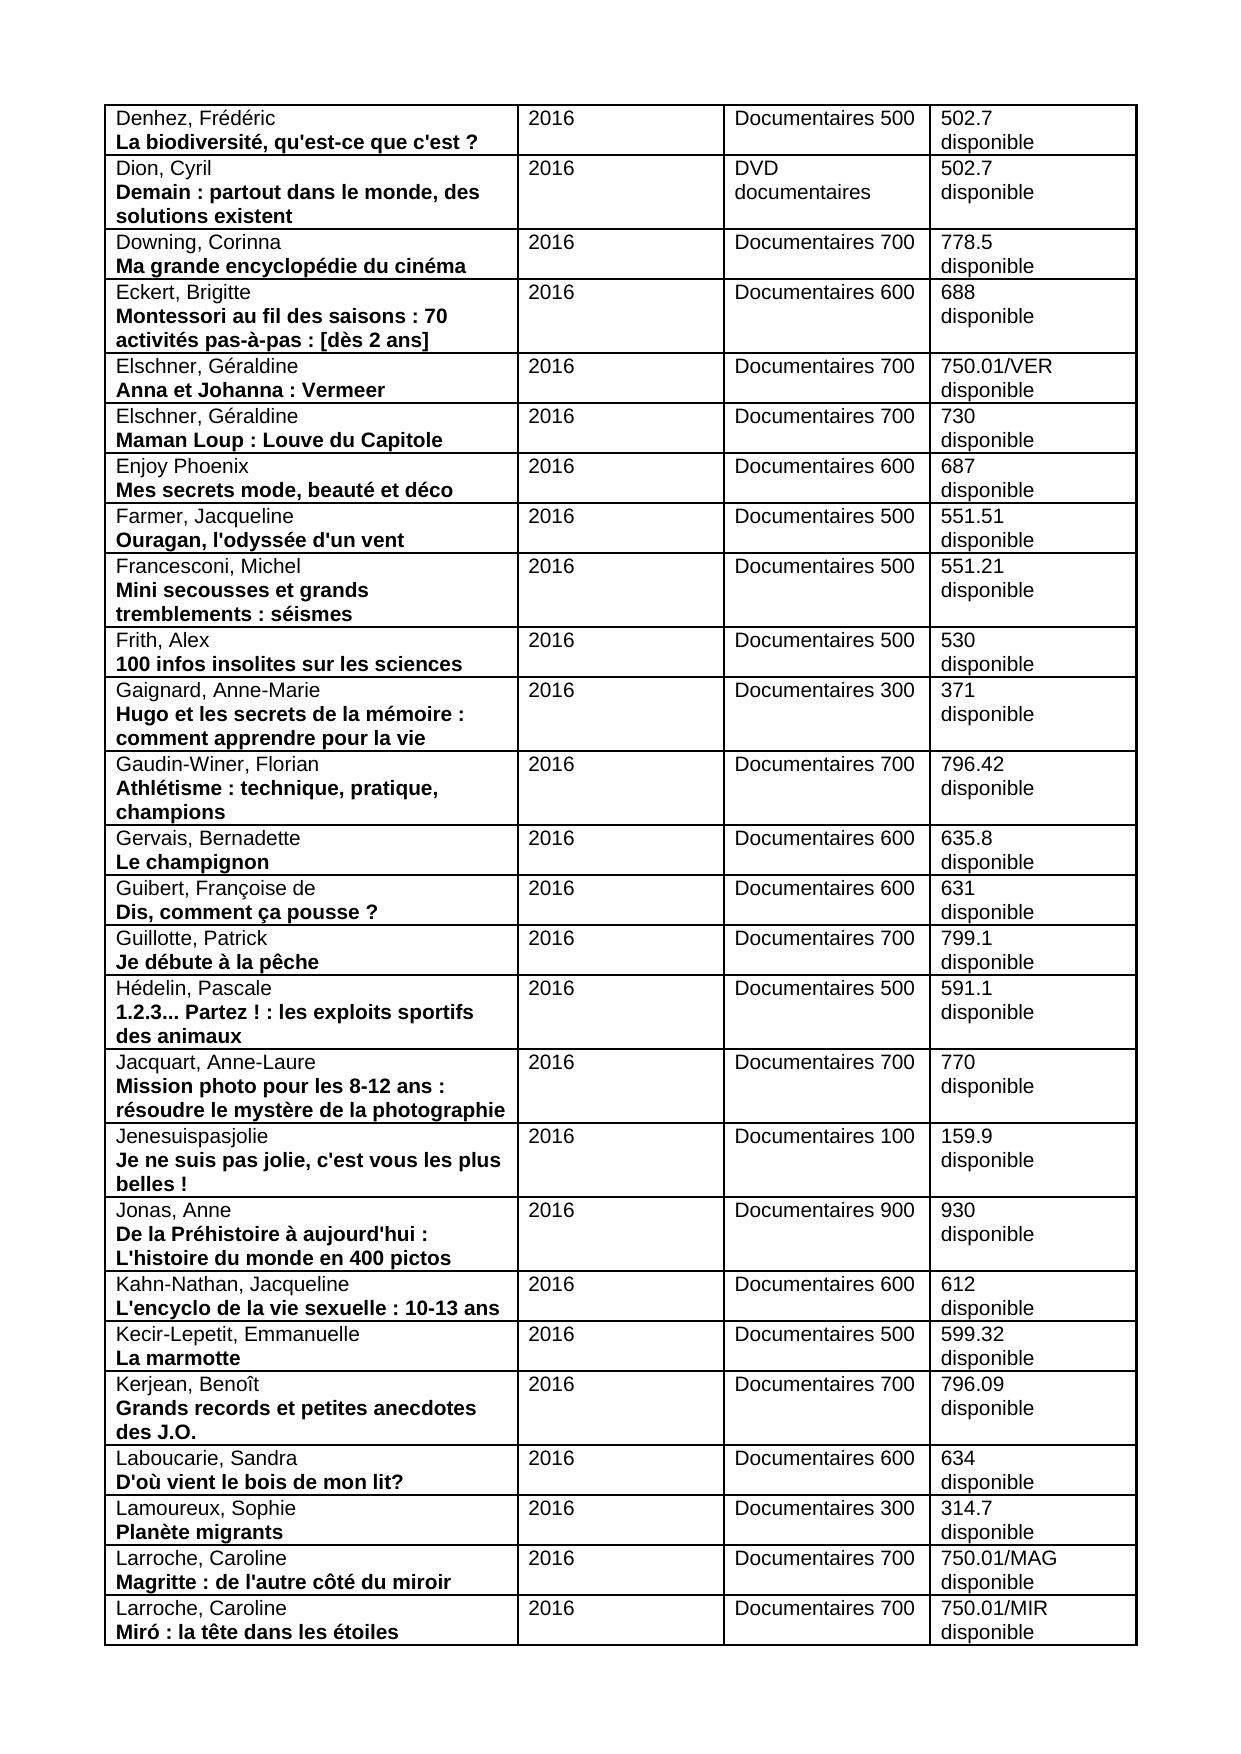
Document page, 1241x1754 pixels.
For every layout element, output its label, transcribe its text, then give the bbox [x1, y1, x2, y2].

table_cell 796.42 disponible [931, 752, 1135, 824]
table_cell 750.01/VER disponible [931, 354, 1135, 402]
table_cell 2016 [519, 504, 723, 552]
table_cell Documentaires 600 [725, 826, 929, 874]
table_cell 2016 [519, 1322, 723, 1370]
table_cell 371 disponible [931, 678, 1135, 750]
table_cell 2016 [519, 826, 723, 874]
table_cell Jacquart, Anne-Laure Mission photo pour les 8-12 ans : résoudre le mystère de la photographie [106, 1050, 517, 1122]
table_cell Documentaires 700 [725, 354, 929, 402]
table_cell 2016 [519, 1272, 723, 1320]
table_cell Documentaires 700 [725, 1546, 929, 1594]
table_cell Jonas, Anne De la Préhistoire à aujourd'hui : L'histoire du monde en 400 pictos [106, 1198, 517, 1270]
table_cell 2016 [519, 752, 723, 824]
table_cell Kahn-Nathan, Jacqueline L'encyclo de la vie sexuelle : 10-13 ans [106, 1272, 517, 1320]
table_cell 2016 [519, 1446, 723, 1494]
table_cell Documentaires 300 [725, 678, 929, 750]
table_cell Lamoureux, Sophie Planète migrants [106, 1496, 517, 1544]
table_cell 2016 [519, 1596, 723, 1644]
table_cell 502.7 disponible [931, 156, 1135, 228]
table_cell 750.01/MIR disponible [931, 1596, 1135, 1644]
table_cell 2016 [519, 280, 723, 352]
table_cell Eckert, Brigitte Montessori au fil des saisons : 70 activités pas-à-pas : [dès 2 ans] [106, 280, 517, 352]
table_cell 2016 [519, 976, 723, 1048]
table_cell Elschner, Géraldine Maman Loup : Louve du Capitole [106, 404, 517, 452]
table_cell Documentaires 600 [725, 454, 929, 502]
table_cell 2016 [519, 1124, 723, 1196]
table_cell 530 disponible [931, 628, 1135, 676]
table_cell 2016 [519, 554, 723, 626]
table_cell 2016 [519, 106, 723, 154]
table_cell 2016 [519, 1372, 723, 1444]
table_cell Documentaires 600 [725, 280, 929, 352]
table_cell 551.51 disponible [931, 504, 1135, 552]
table_cell Dion, Cyril Demain : partout dans le monde, des solutions existent [106, 156, 517, 228]
table_cell 770 disponible [931, 1050, 1135, 1122]
table_cell Documentaires 500 [725, 504, 929, 552]
table_cell 2016 [519, 404, 723, 452]
table_cell Hédelin, Pascale 1.2.3... Partez ! : les exploits sportifs des animaux [106, 976, 517, 1048]
table_cell Frith, Alex 100 infos insolites sur les sciences [106, 628, 517, 676]
table_cell Documentaires 700 [725, 1372, 929, 1444]
table_cell 502.7 disponible [931, 106, 1135, 154]
table_cell 631 disponible [931, 876, 1135, 924]
table_cell Kecir-Lepetit, Emmanuelle La marmotte [106, 1322, 517, 1370]
table_cell Gaudin-Winer, Florian Athlétisme : technique, pratique, champions [106, 752, 517, 824]
table_cell Documentaires 500 [725, 106, 929, 154]
table_cell Jenesuispasjolie Je ne suis pas jolie, c'est vous les plus belles ! [106, 1124, 517, 1196]
table_cell 796.09 disponible [931, 1372, 1135, 1444]
table_cell Documentaires 700 [725, 752, 929, 824]
table_cell 2016 [519, 1198, 723, 1270]
table_cell Documentaires 700 [725, 926, 929, 974]
table_cell DVD documentaires [725, 156, 929, 228]
table_cell 930 disponible [931, 1198, 1135, 1270]
table_cell 634 disponible [931, 1446, 1135, 1494]
table_cell Documentaires 600 [725, 876, 929, 924]
table_cell 2016 [519, 1496, 723, 1544]
table_cell 2016 [519, 628, 723, 676]
table_cell 730 disponible [931, 404, 1135, 452]
table_cell 591.1 disponible [931, 976, 1135, 1048]
table_cell Francesconi, Michel Mini secousses et grands tremblements : séismes [106, 554, 517, 626]
table_cell Documentaires 300 [725, 1496, 929, 1544]
table_cell Elschner, Géraldine Anna et Johanna : Vermeer [106, 354, 517, 402]
table_cell 599.32 disponible [931, 1322, 1135, 1370]
table_cell 799.1 disponible [931, 926, 1135, 974]
table_cell Larroche, Caroline Miró : la tête dans les étoiles [106, 1596, 517, 1644]
table_cell Documentaires 700 [725, 404, 929, 452]
table_cell Documentaires 600 [725, 1446, 929, 1494]
table_cell 2016 [519, 454, 723, 502]
table_cell Downing, Corinna Ma grande encyclopédie du cinéma [106, 230, 517, 278]
table_cell Documentaires 500 [725, 976, 929, 1048]
table_cell 2016 [519, 156, 723, 228]
table_cell 750.01/MAG disponible [931, 1546, 1135, 1594]
table_cell 2016 [519, 876, 723, 924]
table_cell Documentaires 500 [725, 1322, 929, 1370]
table_cell 2016 [519, 926, 723, 974]
table_cell Larroche, Caroline Magritte : de l'autre côté du miroir [106, 1546, 517, 1594]
table_cell Laboucarie, Sandra D'où vient le bois de mon lit? [106, 1446, 517, 1494]
table_cell Kerjean, Benoît Grands records et petites anecdotes des J.O. [106, 1372, 517, 1444]
table_cell Documentaires 900 [725, 1198, 929, 1270]
table_cell 314.7 disponible [931, 1496, 1135, 1544]
table_cell Documentaires 500 [725, 554, 929, 626]
table_cell Documentaires 700 [725, 1050, 929, 1122]
table_cell 612 disponible [931, 1272, 1135, 1320]
table_cell 2016 [519, 1050, 723, 1122]
table_cell Gervais, Bernadette Le champignon [106, 826, 517, 874]
table_cell 2016 [519, 354, 723, 402]
table_cell 2016 [519, 1546, 723, 1594]
table_cell 2016 [519, 678, 723, 750]
table_cell Documentaires 100 [725, 1124, 929, 1196]
table_cell Farmer, Jacqueline Ouragan, l'odyssée d'un vent [106, 504, 517, 552]
table_cell Documentaires 700 [725, 1596, 929, 1644]
table_cell Documentaires 600 [725, 1272, 929, 1320]
table_cell 2016 [519, 230, 723, 278]
table_cell Denhez, Frédéric La biodiversité, qu'est-ce que c'est ? [106, 106, 517, 154]
table_cell Guibert, Françoise de Dis, comment ça pousse ? [106, 876, 517, 924]
table_cell Documentaires 500 [725, 628, 929, 676]
table_cell 159.9 disponible [931, 1124, 1135, 1196]
table_cell Enjoy Phoenix Mes secrets mode, beauté et déco [106, 454, 517, 502]
table_cell 778.5 disponible [931, 230, 1135, 278]
table_cell 688 disponible [931, 280, 1135, 352]
table_cell Gaignard, Anne-Marie Hugo et les secrets de la mémoire : comment apprendre pour la vie [106, 678, 517, 750]
table_cell 635.8 disponible [931, 826, 1135, 874]
table_cell Guillotte, Patrick Je débute à la pêche [106, 926, 517, 974]
table_cell Documentaires 700 [725, 230, 929, 278]
table_cell 687 disponible [931, 454, 1135, 502]
table_cell 551.21 disponible [931, 554, 1135, 626]
